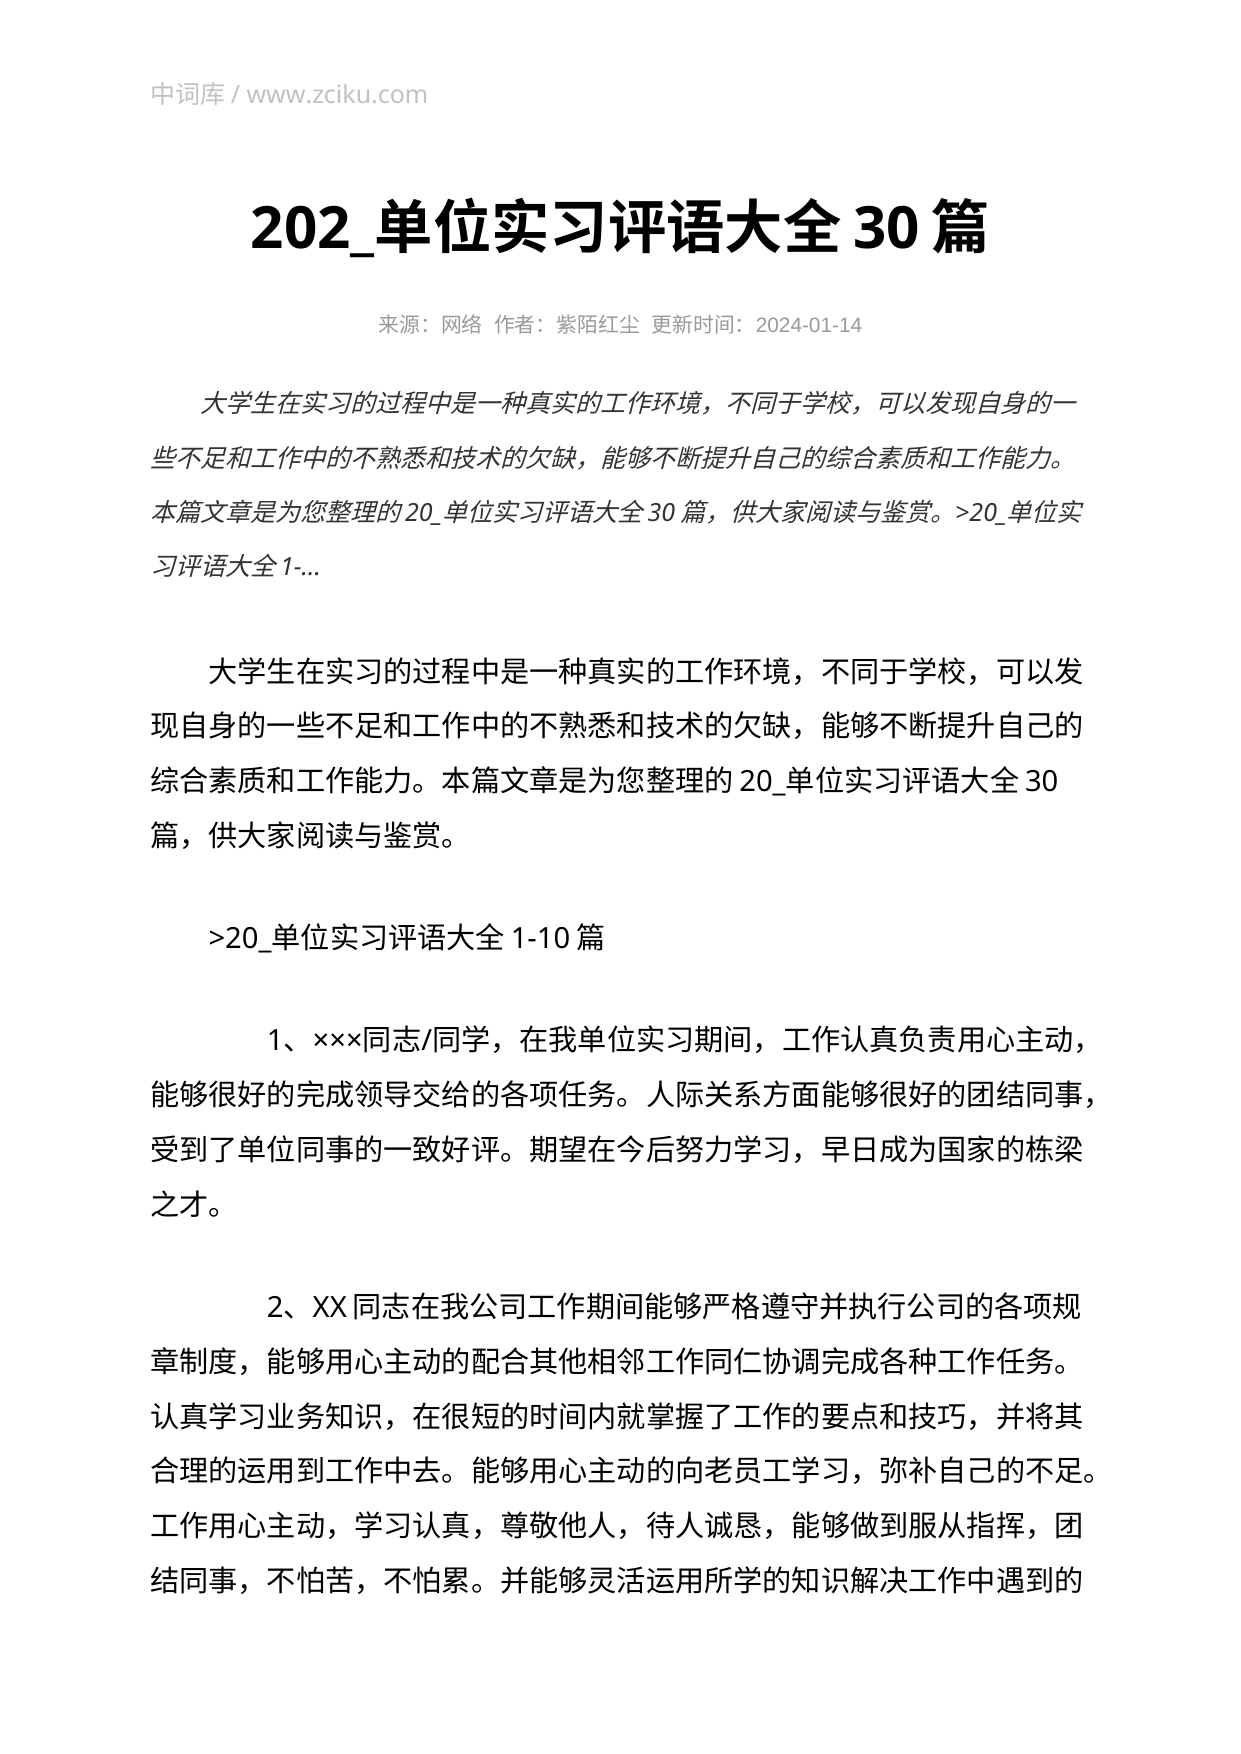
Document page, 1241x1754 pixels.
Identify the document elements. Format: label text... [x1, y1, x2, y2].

text 来源：网络 作者：紫陌红尘 更新时间：2024-01-14 [150, 313, 1090, 337]
text 大学生在实习的过程中是一种真实的工作环境，不同于学校，可以发现自身的一些不足和工作中的不熟悉和技术的欠缺，能够不断提升自己的综合素质和工作能力。本篇文章是为您整理的20_单位实习评语大全30篇，供大家阅读与鉴赏。 [150, 648, 1090, 855]
text 1、×××同志/同学，在我单位实习期间，工作认真负责用心主动，能够很好的完成领导交给的各项任务。人际关系方面能够很好的团结同事，受到了单位同事的一致好评。期望在今后努力学习，早日成为国家的栋梁之才。 [150, 1017, 1090, 1224]
text 大学生在实习的过程中是一种真实的工作环境，不同于学校，可以发现自身的一些不足和工作中的不熟悉和技术的欠缺，能够不断提升自己的综合素质和工作能力。本篇文章是为您整理的20_单位实习评语大全30篇，供大家阅读与鉴赏。>20_单位实习评语大全1-... [150, 384, 1090, 583]
text >20_单位实习评语大全1-10篇 [150, 915, 1090, 957]
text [150, 1283, 1090, 1600]
subtitle 202_单位实习评语大全30篇 [150, 181, 1090, 266]
